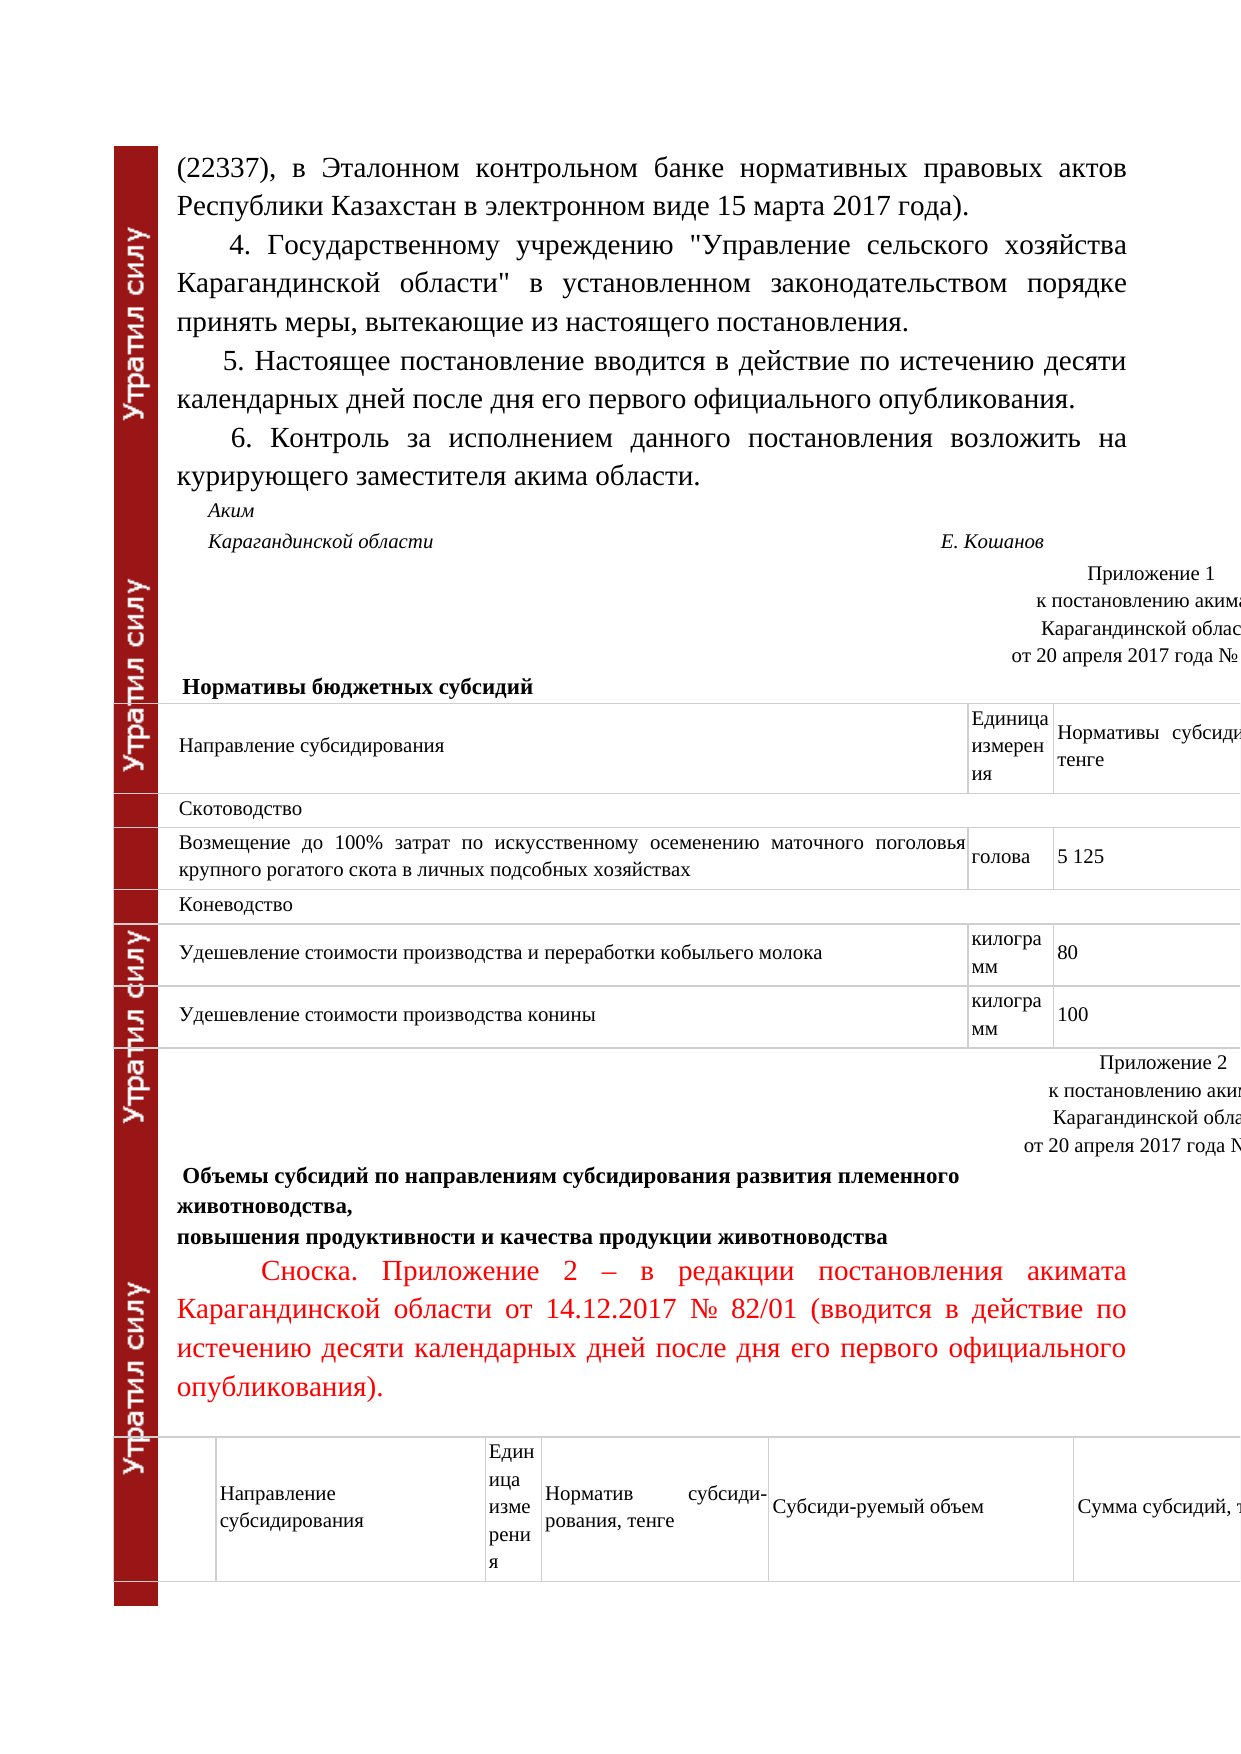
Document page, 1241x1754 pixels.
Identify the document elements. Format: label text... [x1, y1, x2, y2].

table_header [101, 559, 912, 673]
table_header Приложение 2 к постановлению акимата Карагандинской области от 20 апреля 2017 года № 24/03 [924, 1049, 1240, 1162]
picture [114, 1432, 158, 1436]
table_cell 80 [1054, 925, 1240, 985]
table_cell 100 [1054, 987, 1240, 1047]
text 6. Контроль за исполнением данного постановления возложить на курирующего заместителя акима области. [112, 420, 1128, 492]
text Сноска. Приложение 2 – в редакции постановления акимата Карагандинской области от 14.12.2017 № 82/01 (вводится в действие по истечению десяти календарных дней после дня его первого официального опубликования). [112, 1253, 1128, 1432]
picture [114, 415, 158, 420]
text 4. Государственному учреждению "Управление сельского хозяйства Карагандинской области" в установленном законодательством порядке принять меры, вытекающие из настоящего постановления. [112, 227, 1128, 338]
picture [114, 492, 158, 497]
table_header Сумма субсидий, тысяч тенге [1074, 1438, 1240, 1581]
table_header Единица измерения [486, 1438, 541, 1581]
text Нормативы бюджетных субсидий [112, 673, 1128, 699]
table_header Приложение 1 к постановлению акимата Карагандинской области от 20 апреля 2017 года № 24/03 [912, 559, 1240, 673]
table_cell Скотоводство [114, 794, 1240, 827]
table_header Нормативы субсидий за 1 единицу, тенге [1054, 704, 1240, 793]
table_header Норматив субсиди-рования, тенге [542, 1438, 768, 1581]
picture [114, 699, 158, 703]
table_cell Удешевление стоимости производства конины [114, 987, 967, 1047]
table_header Единица измерения [969, 704, 1053, 793]
table_header Направление субсидирования [217, 1438, 485, 1581]
picture [114, 146, 158, 150]
table_header [114, 1438, 215, 1581]
table_cell Карагандинской области [101, 528, 939, 559]
picture [114, 1249, 158, 1253]
table_cell голова [969, 828, 1053, 889]
table_cell Е. Кошанов [939, 528, 1240, 559]
table_cell Удешевление стоимости производства и переработки кобыльего молока [114, 925, 967, 985]
table_cell килограмм [969, 925, 1053, 985]
table_header [113, 1049, 923, 1162]
picture [114, 1582, 158, 1606]
table_cell 5 125 [1054, 828, 1240, 889]
text Объемы субсидий по направлениям субсидирования развития племенного животноводства, повышения продуктивности и качества продукции животноводства [112, 1162, 1128, 1249]
picture [114, 338, 158, 343]
table_cell Возмещение до 100% затрат по искусственному осеменению маточного поголовья крупного рогатого скота в личных подсобных хозяйствах [114, 828, 967, 889]
table_header Субсиди-руемый объем [769, 1438, 1073, 1581]
table_header Аким [101, 497, 1240, 528]
table_header Направление субсидирования [114, 704, 967, 793]
picture [114, 222, 158, 227]
table_cell Коневодство [114, 890, 1240, 923]
table_cell килограмм [969, 987, 1053, 1047]
text 5. Настоящее постановление вводится в действие по истечению десяти календарных дней после дня его первого официального опубликования. [112, 343, 1128, 415]
